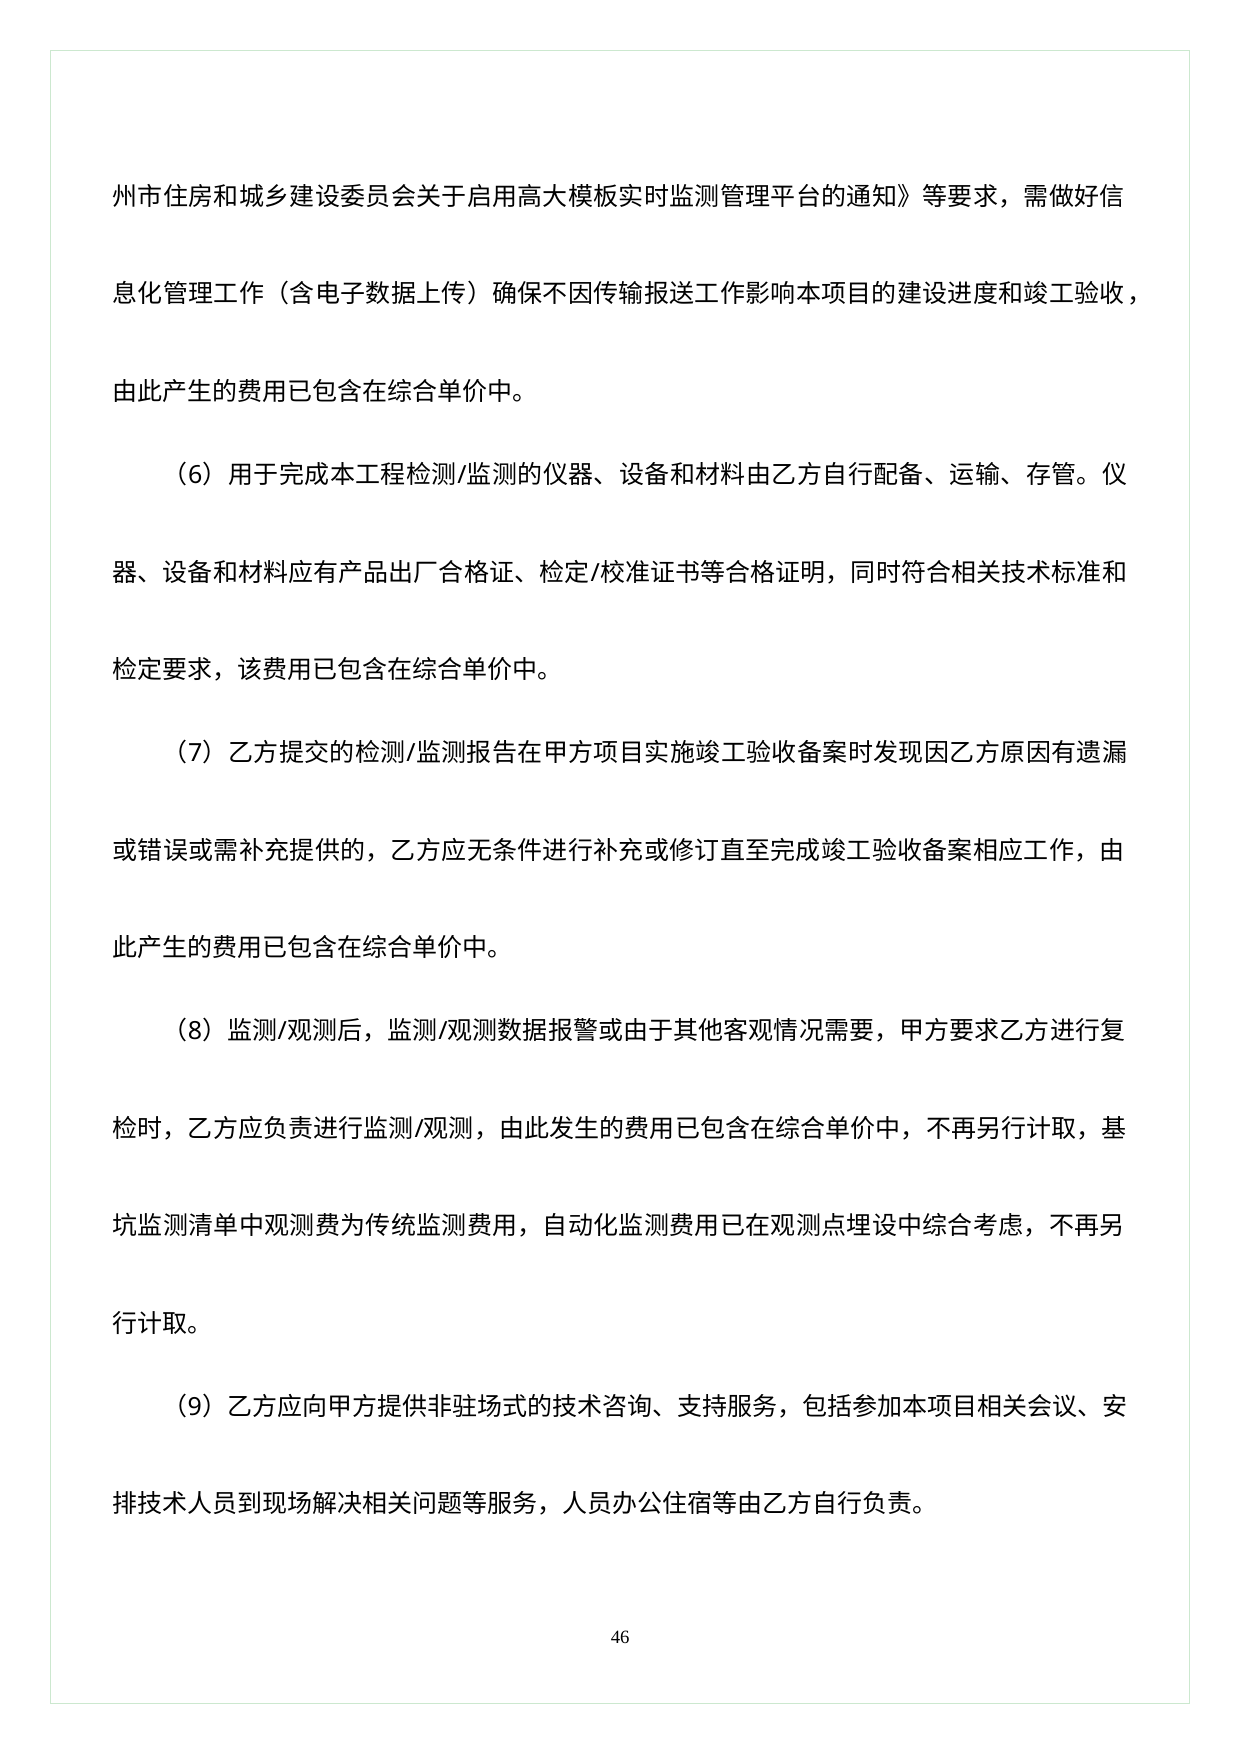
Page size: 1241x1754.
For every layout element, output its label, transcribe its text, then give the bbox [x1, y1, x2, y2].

text （8）监测/观测后，监测/观测数据报警或由于其他客观情况需要，甲方要求乙方进行复检时，乙方应负责进行监测/观测，由此发生的费用已包含在综合单价中，不再另行计取，基坑监测清单中观测费为传统监测费用，自动化监测费用已在观测点埋设中综合考虑，不再另行计取。 [112, 996, 1128, 1354]
text （6）用于完成本工程检测/监测的仪器、设备和材料由乙方自行配备、运输、存管。仪器、设备和材料应有产品出厂合格证、检定/校准证书等合格证明，同时符合相关技术标准和检定要求，该费用已包含在综合单价中。 [112, 440, 1128, 700]
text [112, 162, 1128, 422]
text （7）乙方提交的检测/监测报告在甲方项目实施竣工验收备案时发现因乙方原因有遗漏或错误或需补充提供的，乙方应无条件进行补充或修订直至完成竣工验收备案相应工作，由此产生的费用已包含在综合单价中。 [112, 718, 1128, 978]
text （9）乙方应向甲方提供非驻场式的技术咨询、支持服务，包括参加本项目相关会议、安排技术人员到现场解决相关问题等服务，人员办公住宿等由乙方自行负责。 [112, 1372, 1128, 1534]
